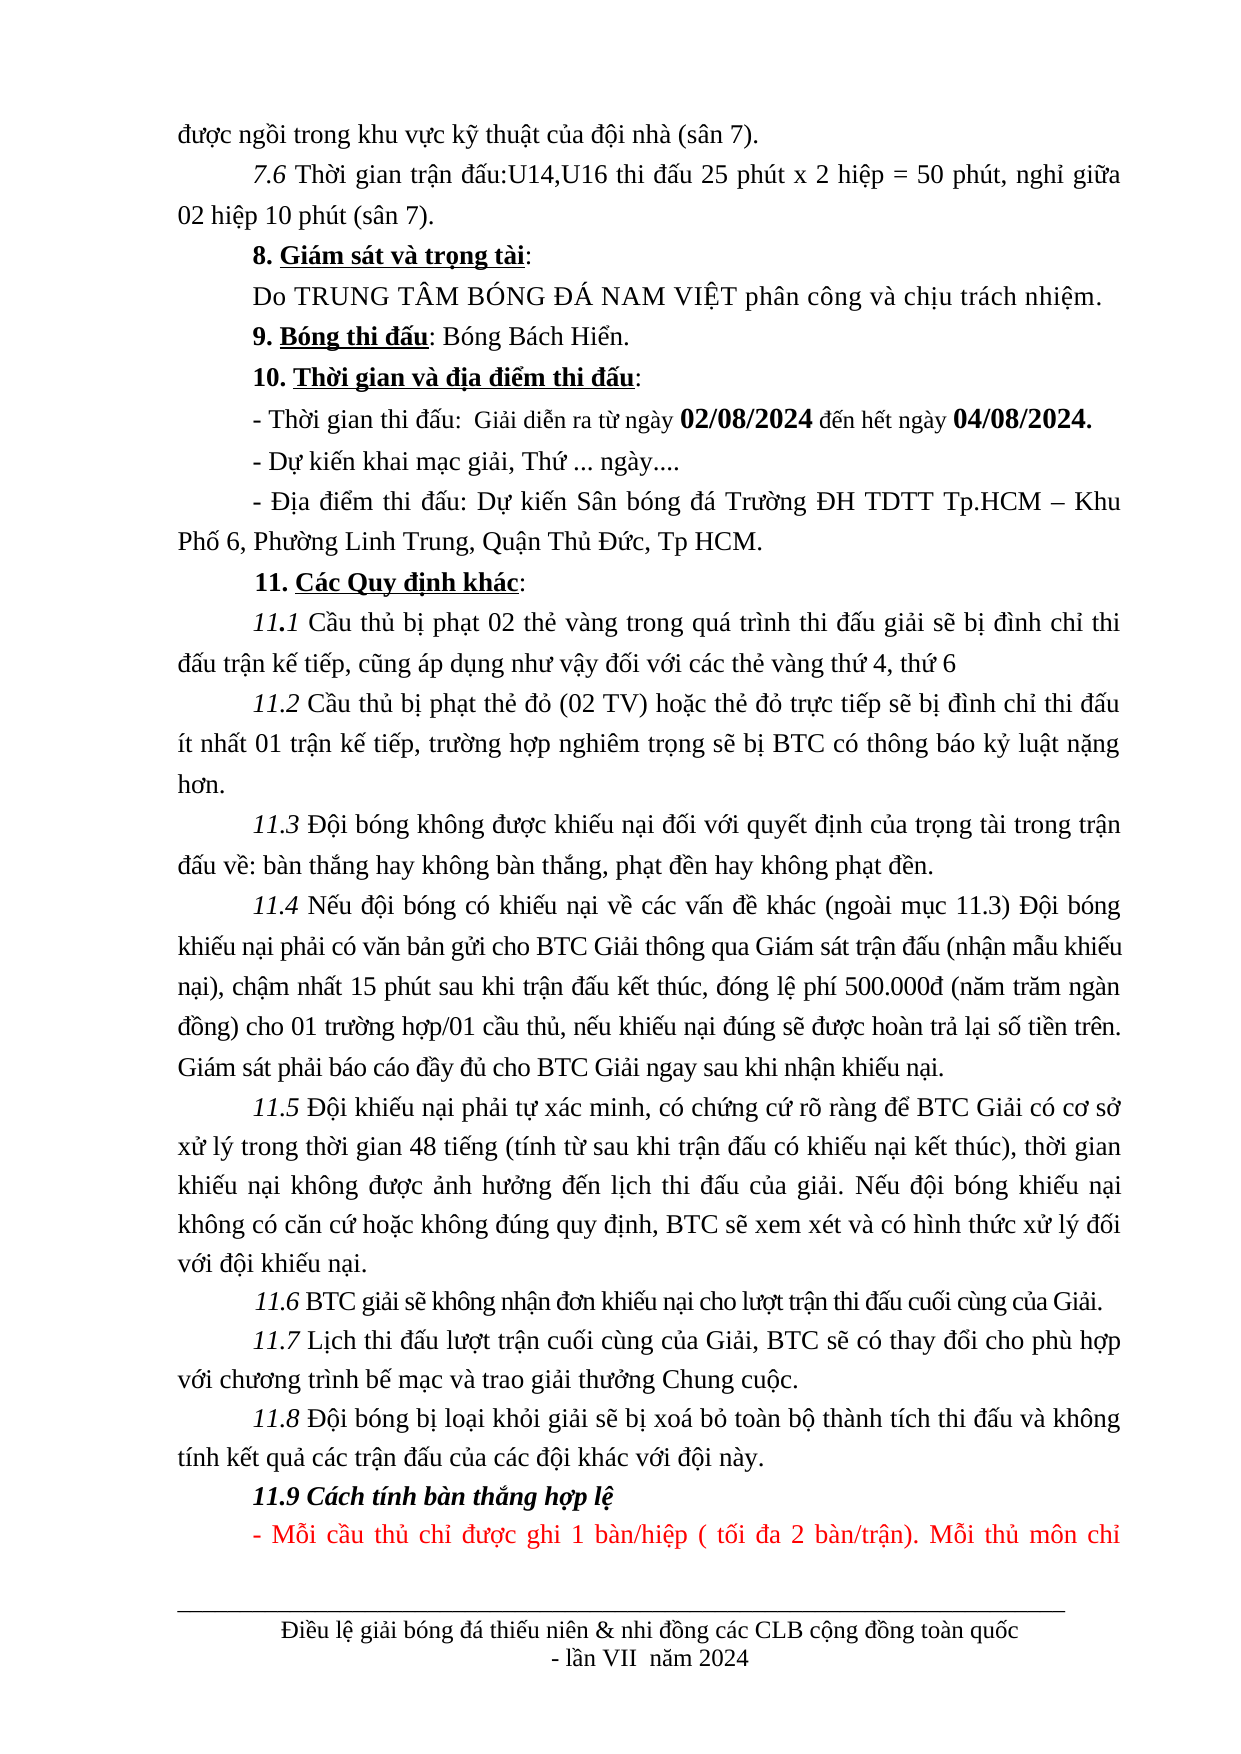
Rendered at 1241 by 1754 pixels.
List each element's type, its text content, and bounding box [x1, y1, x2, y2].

text 11.7 Lịch thi đấu lượt trận cuối cùng của Giải, BTC sẽ có thay đổi cho phù hợp với chương trình bế mạc và trao giải thưởng Chung cuộc. [177, 1324, 1122, 1394]
text - Địa điểm thi đấu: Dự kiến Sân bóng đá Trường ĐH TDTT Tp.HCM – Khu Phố 6, Phường Linh Trung, Quận Thủ Đức, Tp HCM. [177, 485, 1122, 557]
text - Dự kiến khai mạc giải, Thứ ... ngày.... [177, 444, 1122, 476]
text 11.9 Cách tính bàn thắng hợp lệ [177, 1480, 1122, 1511]
text Do TRUNG TÂM BÓNG ĐÁ NAM VIỆT phân công và chịu trách nhiệm. [177, 280, 1122, 311]
text 8. Giám sát và trọng tài: [177, 239, 1122, 271]
text - Thời gian thi đấu: Giải diễn ra từ ngày 02/08/2024 đến hết ngày 04/08/2024. [177, 401, 1122, 434]
text 11.3 Đội bóng không được khiếu nại đối với quyết định của trọng tài trong trận đấu về: bàn thắng hay không bàn thắng, phạt đền hay không phạt đền. [177, 808, 1122, 880]
text 11.2 Cầu thủ bị phạt thẻ đỏ (02 TV) hoặc thẻ đỏ trực tiếp sẽ bị đình chỉ thi đấu ít nhất 01 trận kế tiếp, trường hợp nghiêm trọng sẽ bị BTC có thông báo kỷ luật nặng hơn. [177, 687, 1122, 799]
text 11.1 Cầu thủ bị phạt 02 thẻ vàng trong quá trình thi đấu giải sẽ bị đình chỉ thi đấu trận kế tiếp, cũng áp dụng như vậy đối với các thẻ vàng thứ 4, thứ 6 [177, 606, 1122, 678]
text 11. Các Quy định khác: [177, 566, 1122, 597]
text 11.6 BTC giải sẽ không nhận đơn khiếu nại cho lượt trận thi đấu cuối cùng của Giải. [177, 1286, 1122, 1317]
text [177, 118, 1122, 149]
text 7.6 Thời gian trận đấu:U14,U16 thi đấu 25 phút x 2 hiệp = 50 phút, nghỉ giữa 02 hiệp 10 phút (sân 7). [177, 158, 1122, 230]
text 9. Bóng thi đấu: Bóng Bách Hiển. [177, 320, 1122, 351]
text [177, 1519, 1122, 1550]
text 10. Thời gian và địa điểm thi đấu: [177, 361, 1122, 392]
text 11.8 Đội bóng bị loại khỏi giải sẽ bị xoá bỏ toàn bộ thành tích thi đấu và không tính kết quả các trận đấu của các đội khác với đội này. [177, 1402, 1122, 1472]
text 11.5 Đội khiếu nại phải tự xác minh, có chứng cứ rõ ràng để BTC Giải có cơ sở xử lý trong thời gian 48 tiếng (tính từ sau khi trận đấu có khiếu nại kết thúc), thời gian khiếu nại không được ảnh hưởng đến lịch thi đấu của giải. Nếu đội bóng khiếu nại không có căn cứ hoặc không đúng quy định, BTC sẽ xem xét và có hình thức xử lý đối với đội khiếu nại. [177, 1091, 1122, 1278]
text 11.4 Nếu đội bóng có khiếu nại về các vấn đề khác (ngoài mục 11.3) Đội bóng khiếu nại phải có văn bản gửi cho BTC Giải thông qua Giám sát trận đấu (nhận mẫu khiếu nại), chậm nhất 15 phút sau khi trận đấu kết thúc, đóng lệ phí 500.000đ (năm trăm ngàn đồng) cho 01 trường hợp/01 cầu thủ, nếu khiếu nại đúng sẽ được hoàn trả lại số tiền trên. Giám sát phải báo cáo đầy đủ cho BTC Giải ngay sau khi nhận khiếu nại. [177, 889, 1122, 1082]
